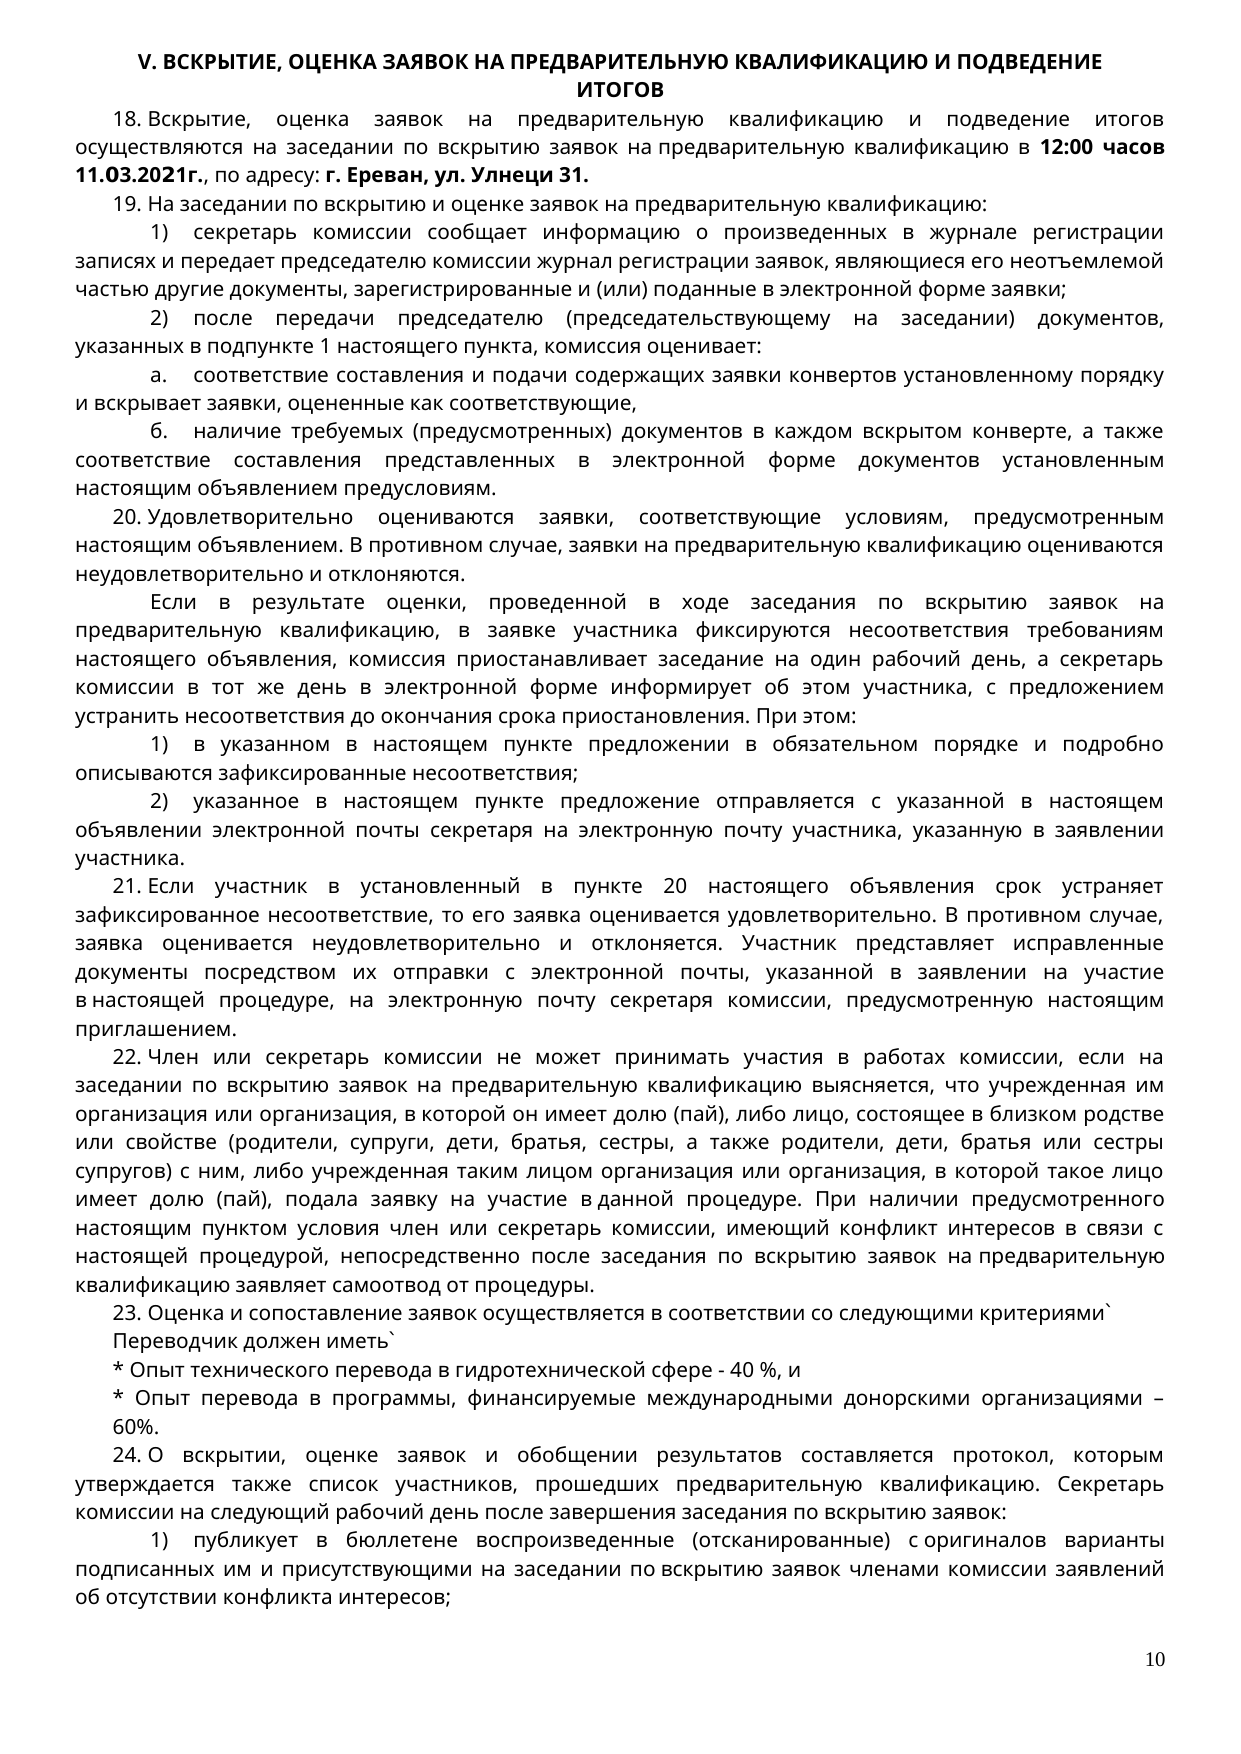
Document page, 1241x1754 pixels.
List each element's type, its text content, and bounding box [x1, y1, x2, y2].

text * Опыт технического перевода в гидротехнической сфере - 40 %, и [112, 1355, 1165, 1383]
text 2) указанное в настоящем пункте предложение отправляется с указанной в настоящем объявлении электронной почты секретаря на электронную почту участника, указанную в заявлении участника. [75, 786, 1165, 872]
list Удовлетворительно оцениваются заявки, соответствующие условиям, предусмотренным настоящим объявлением. В противном случае, заявки на предварительную квалификацию оцениваются неудовлетворительно и отклоняются. [75, 502, 1165, 587]
text Переводчик должен иметь՝ [112, 1327, 1165, 1355]
text 2) после передачи председателю (председательствующему на заседании) документов, указанных в подпункте 1 настоящего пункта, комиссия оценивает: [75, 303, 1165, 360]
text 1) секретарь комиссии сообщает информацию о произведенных в журнале регистрации записях и передает председателю комиссии журнал регистрации заявок, являющиеся его неотъемлемой частью другие документы, зарегистрированные и (или) поданные в электронной форме заявки; [75, 217, 1165, 303]
list Член или секретарь комиссии не может принимать участия в работах комиссии, если на заседании по вскрытию заявок на предварительную квалификацию выясняется, что учрежденная им организация или организация, в которой он имеет долю (пай), либо лицо, состоящее в близком родстве или свойстве (родители, супруги, дети, братья, сестры, а также родители, дети, братья или сестры супругов) с ним, либо учрежденная таким лицом организация или организация, в которой такое лицо имеет долю (пай), подала заявку на участие в данной процедуре. При наличии предусмотренного настоящим пунктом условия член или секретарь комиссии, имеющий конфликт интересов в связи с настоящей процедурой, непосредственно после заседания по вскрытию заявок на предварительную квалификацию заявляет самоотвод от процедуры. [75, 1042, 1165, 1298]
list На заседании по вскрытию и оценке заявок на предварительную квалификацию: [75, 189, 1165, 217]
text * Опыт перевода в программы, финансируемые международными донорскими организациями – 60%. [112, 1383, 1165, 1440]
text V. ВСКРЫТИЕ, ОЦЕНКА ЗАЯВОК НА ПРЕДВАРИТЕЛЬНУЮ КВАЛИФИКАЦИЮ И ПОДВЕДЕНИЕ ИТОГОВ [134, 47, 1106, 104]
list Оценка и сопоставление заявок осуществляется в соответствии со следующими критериями՝ [75, 1298, 1165, 1327]
list О вскрытии, оценке заявок и обобщении результатов составляется протокол, которым утверждается также список участников, прошедших предварительную квалификацию. Секретарь комиссии на следующий рабочий день после завершения заседания по вскрытию заявок: [75, 1440, 1165, 1526]
list Если участник в установленный в пункте 20 настоящего объявления срок устраняет зафиксированное несоответствие, то его заявка оценивается удовлетворительно. В противном случае, заявка оценивается неудовлетворительно и отклоняется. Участник представляет исправленные документы посредством их отправки с электронной почты, указанной в заявлении на участие в настоящей процедуре, на электронную почту секретаря комиссии, предусмотренную настоящим приглашением. [75, 872, 1165, 1042]
text Если в результате оценки, проведенной в ходе заседания по вскрытию заявок на предварительную квалификацию, в заявке участника фиксируются несоответствия требованиям настоящего объявления, комиссия приостанавливает заседание на один рабочий день, а секретарь комиссии в тот же день в электронной форме информирует об этом участника, с предложением устранить несоответствия до окончания срока приостановления. При этом: [75, 587, 1165, 729]
text 1) в указанном в настоящем пункте предложении в обязательном порядке и подробно описываются зафиксированные несоответствия; [75, 729, 1165, 786]
list Вскрытие, оценка заявок на предварительную квалификацию и подведение итогов осуществляются на заседании по вскрытию заявок на предварительную квалификацию в 12:00 часов 11.03.2021г., по адресу: г. Ереван, ул. Улнеци 31. [75, 104, 1165, 189]
text б. наличие требуемых (предусмотренных) документов в каждом вскрытом конверте, а также соответствие составления представленных в электронной форме документов установленным настоящим объявлением предусловиям. [75, 417, 1165, 502]
text а. соответствие составления и подачи содержащих заявки конвертов установленному порядку и вскрывает заявки, оцененные как соответствующие, [75, 360, 1165, 417]
text 1) публикует в бюллетене воспроизведенные (отсканированные) с оригиналов варианты подписанных им и присутствующими на заседании по вскрытию заявок членами комиссии заявлений об отсутствии конфликта интересов; [75, 1526, 1165, 1611]
